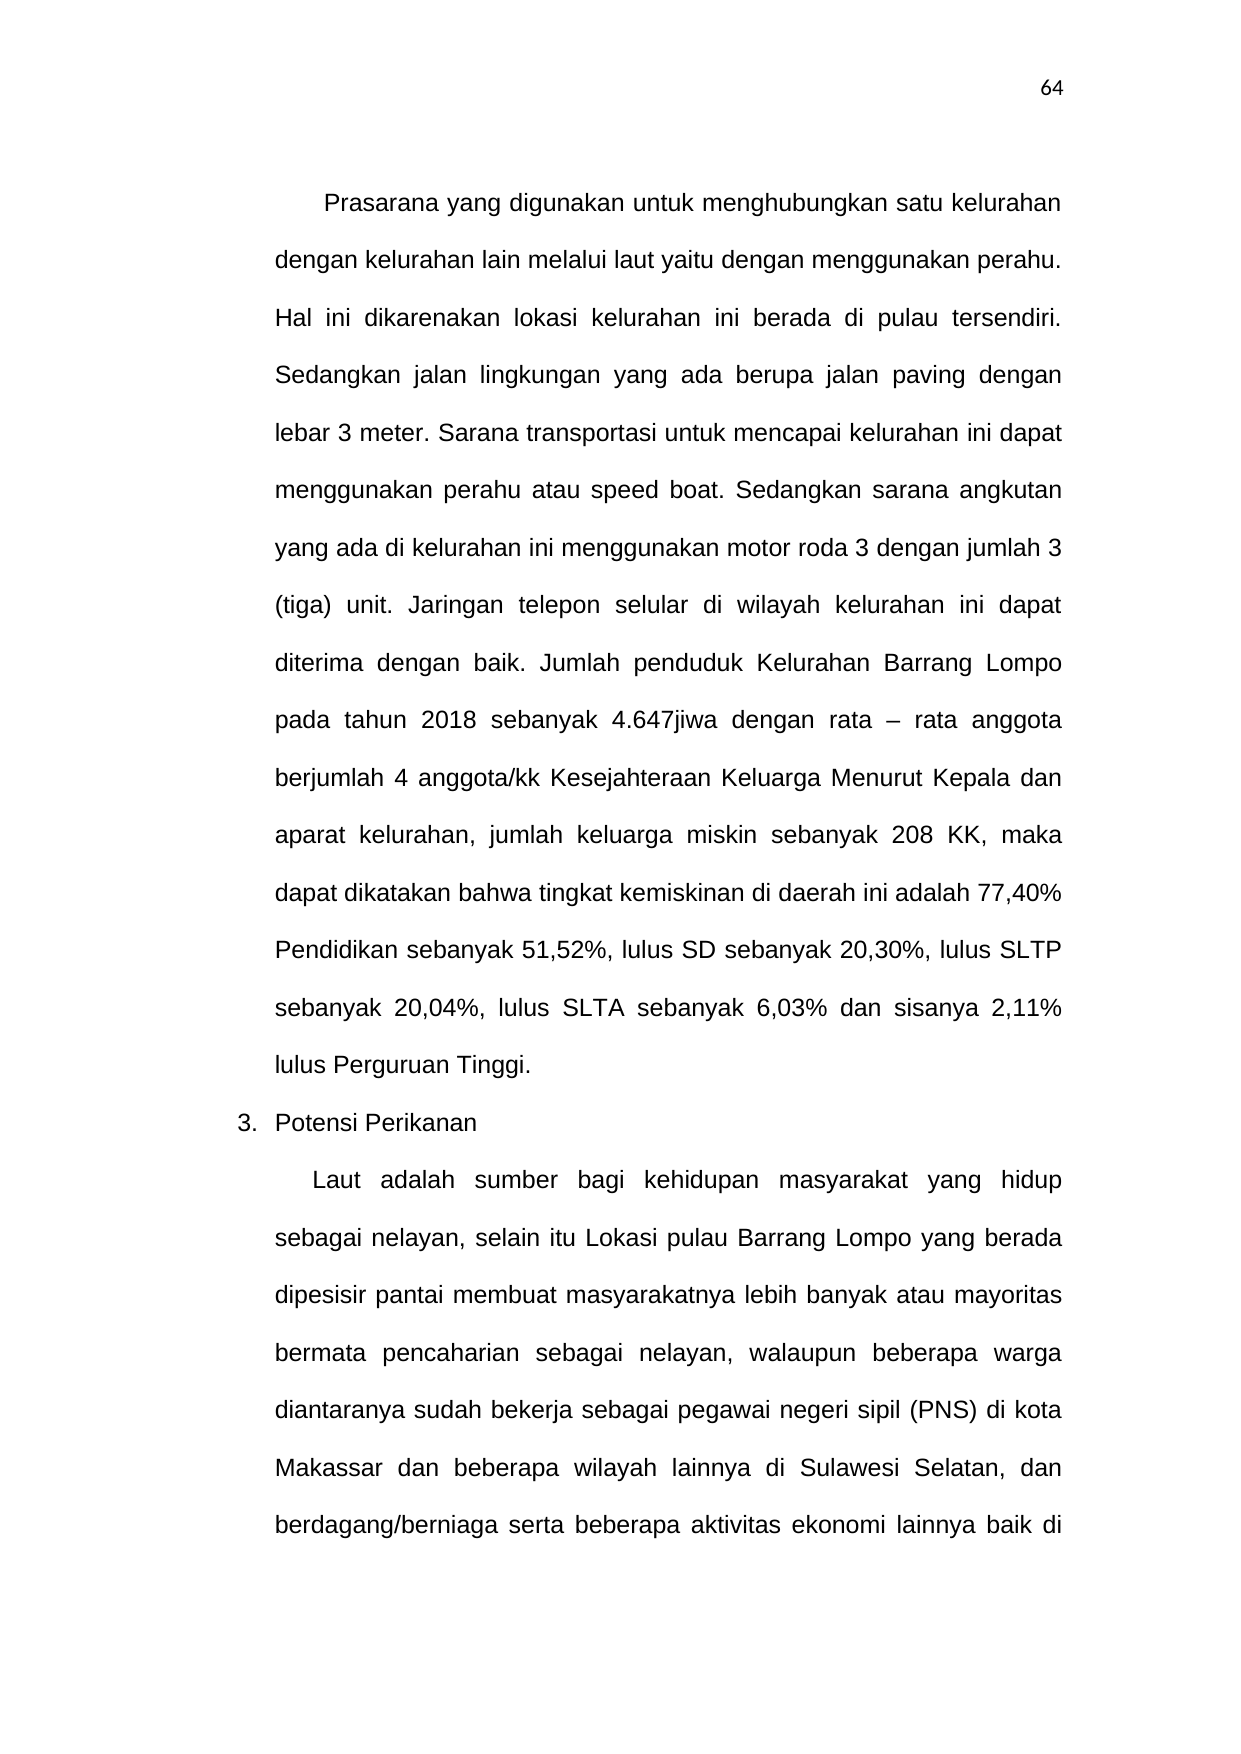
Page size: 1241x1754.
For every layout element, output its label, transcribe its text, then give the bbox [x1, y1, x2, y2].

list Prasarana yang digunakan untuk menghubungkan satu kelurahan dengan kelurahan lain melalui laut yaitu dengan menggunakan perahu. Hal ini dikarenakan lokasi kelurahan ini berada di pulau tersendiri. Sedangkan jalan lingkungan yang ada berupa jalan paving dengan lebar 3 meter. Sarana transportasi untuk mencapai kelurahan ini dapat menggunakan perahu atau speed boat. Sedangkan sarana angkutan yang ada di kelurahan ini menggunakan motor roda 3 dengan jumlah 3 (tiga) unit. Jaringan telepon selular di wilayah kelurahan ini dapat diterima dengan baik. Jumlah penduduk Kelurahan Barrang Lompo pada tahun 2018 sebanyak 4.647jiwa dengan rata – rata anggota berjumlah 4 anggota/kk Kesejahteraan Keluarga Menurut Kepala dan aparat kelurahan, jumlah keluarga miskin sebanyak 208 KK, maka dapat dikatakan bahwa tingkat kemiskinan di daerah ini adalah 77,40% Pendidikan sebanyak 51,52%, lulus SD sebanyak 20,30%, lulus SLTP sebanyak 20,04%, lulus SLTA sebanyak 6,03% dan sisanya 2,11% lulus Perguruan Tinggi. [274, 187, 1063, 1079]
list Potensi Perikanan [237, 1107, 1063, 1136]
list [274, 1165, 1063, 1539]
